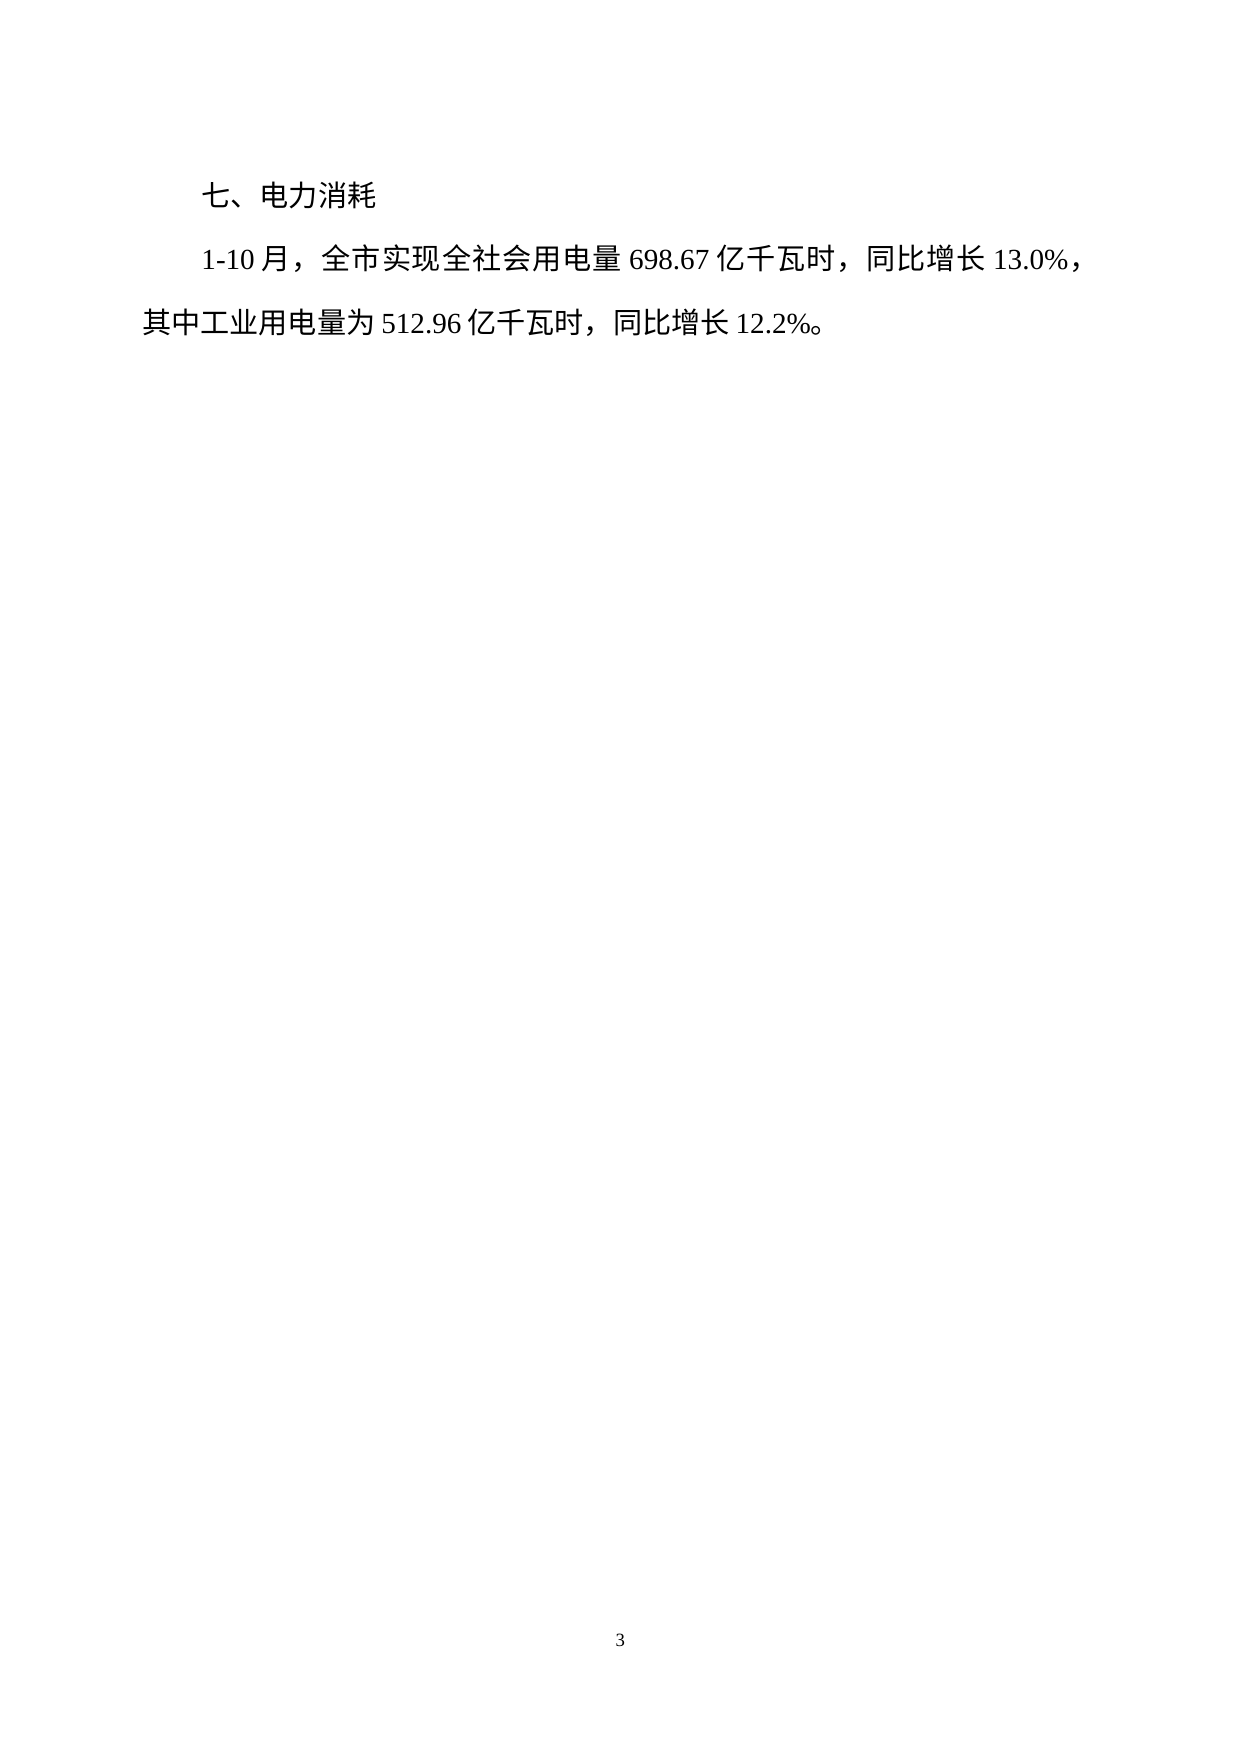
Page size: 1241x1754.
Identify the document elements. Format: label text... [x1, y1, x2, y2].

text 1-10月，全市实现全社会用电量698.67亿千瓦时，同比增长13.0%，其中工业用电量为512.96亿千瓦时，同比增长12.2%。 [142, 236, 1098, 341]
text 七、电力消耗 [142, 172, 1098, 214]
